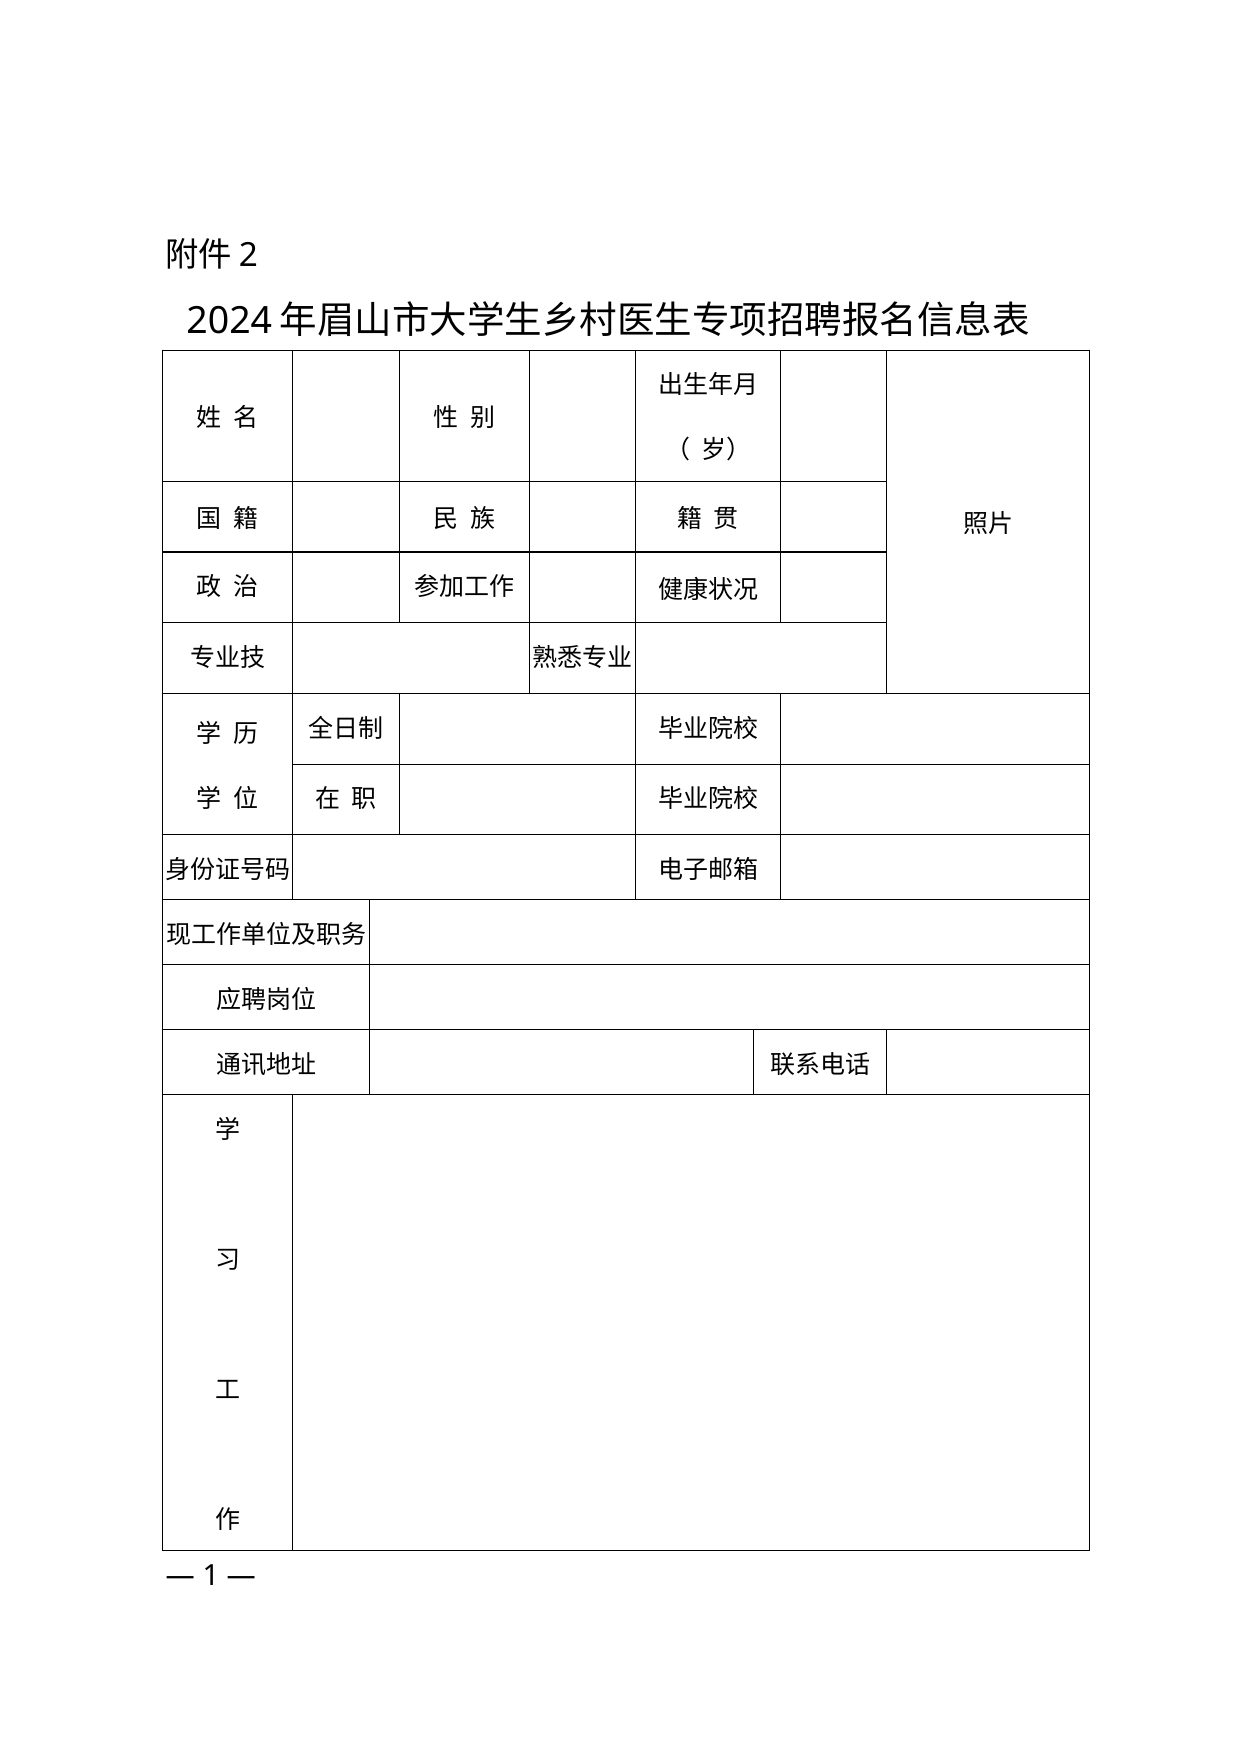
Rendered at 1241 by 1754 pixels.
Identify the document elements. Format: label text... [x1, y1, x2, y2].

table_header 照片 [887, 351, 1089, 693]
table_cell 现工作单位及职务 [163, 900, 369, 964]
table_header [530, 351, 635, 481]
table_cell [370, 965, 1089, 1029]
table_cell [781, 694, 1089, 763]
table_cell [293, 1095, 1089, 1550]
table_cell [293, 553, 399, 622]
text 附件2 [165, 219, 1087, 284]
table_cell [370, 1030, 753, 1094]
table_header 性 别 [400, 351, 529, 481]
table_cell [636, 623, 886, 693]
table_header 姓 名 [163, 351, 292, 481]
table_cell 电子邮箱 地址 [636, 835, 780, 899]
table_header [293, 351, 399, 481]
table_cell 身份证号码 [163, 835, 292, 899]
table_cell 全日制 教 育 [293, 694, 399, 763]
table_cell 毕业院校 系及专业 [636, 765, 780, 834]
table_cell [370, 900, 1089, 964]
table_cell [530, 553, 635, 622]
table_cell 通讯地址 [163, 1030, 369, 1094]
table_cell [781, 765, 1089, 834]
table_cell 健康状况 [636, 553, 780, 622]
table_header 出生年月 （ 岁） [636, 351, 780, 481]
table_cell 民 族 [400, 482, 529, 551]
table_cell 参加工作 时 间 [400, 553, 529, 622]
table_cell 在 职 教 育 [293, 765, 399, 834]
table_cell [293, 623, 529, 693]
table_cell [400, 694, 635, 763]
table_cell 联系电话 [754, 1030, 886, 1094]
table_cell 学 历 学 位 [163, 694, 292, 834]
table_cell [400, 765, 635, 834]
table_cell 政 治 面 貌 [163, 553, 292, 622]
text 2024年眉山市大学生乡村医生专项招聘报名信息表 [100, 284, 1087, 349]
table_cell 国 籍 [163, 482, 292, 551]
table_cell [530, 482, 635, 551]
table_cell 应聘岗位 [163, 965, 369, 1029]
table_cell [887, 1030, 1089, 1094]
table_cell [781, 553, 886, 622]
table_cell 熟悉专业有何专长 [530, 623, 635, 693]
table_cell 籍 贯 [636, 482, 780, 551]
table_cell [293, 835, 635, 899]
table_header [781, 351, 886, 481]
table_cell [293, 482, 399, 551]
table_cell 毕业院校 系及专业 [636, 694, 780, 763]
table_cell 学 习 工 作 简 历 [163, 1095, 292, 1550]
table_cell [781, 482, 886, 551]
table_cell [781, 835, 1089, 899]
table_cell 专业技 术职务 [163, 623, 292, 693]
